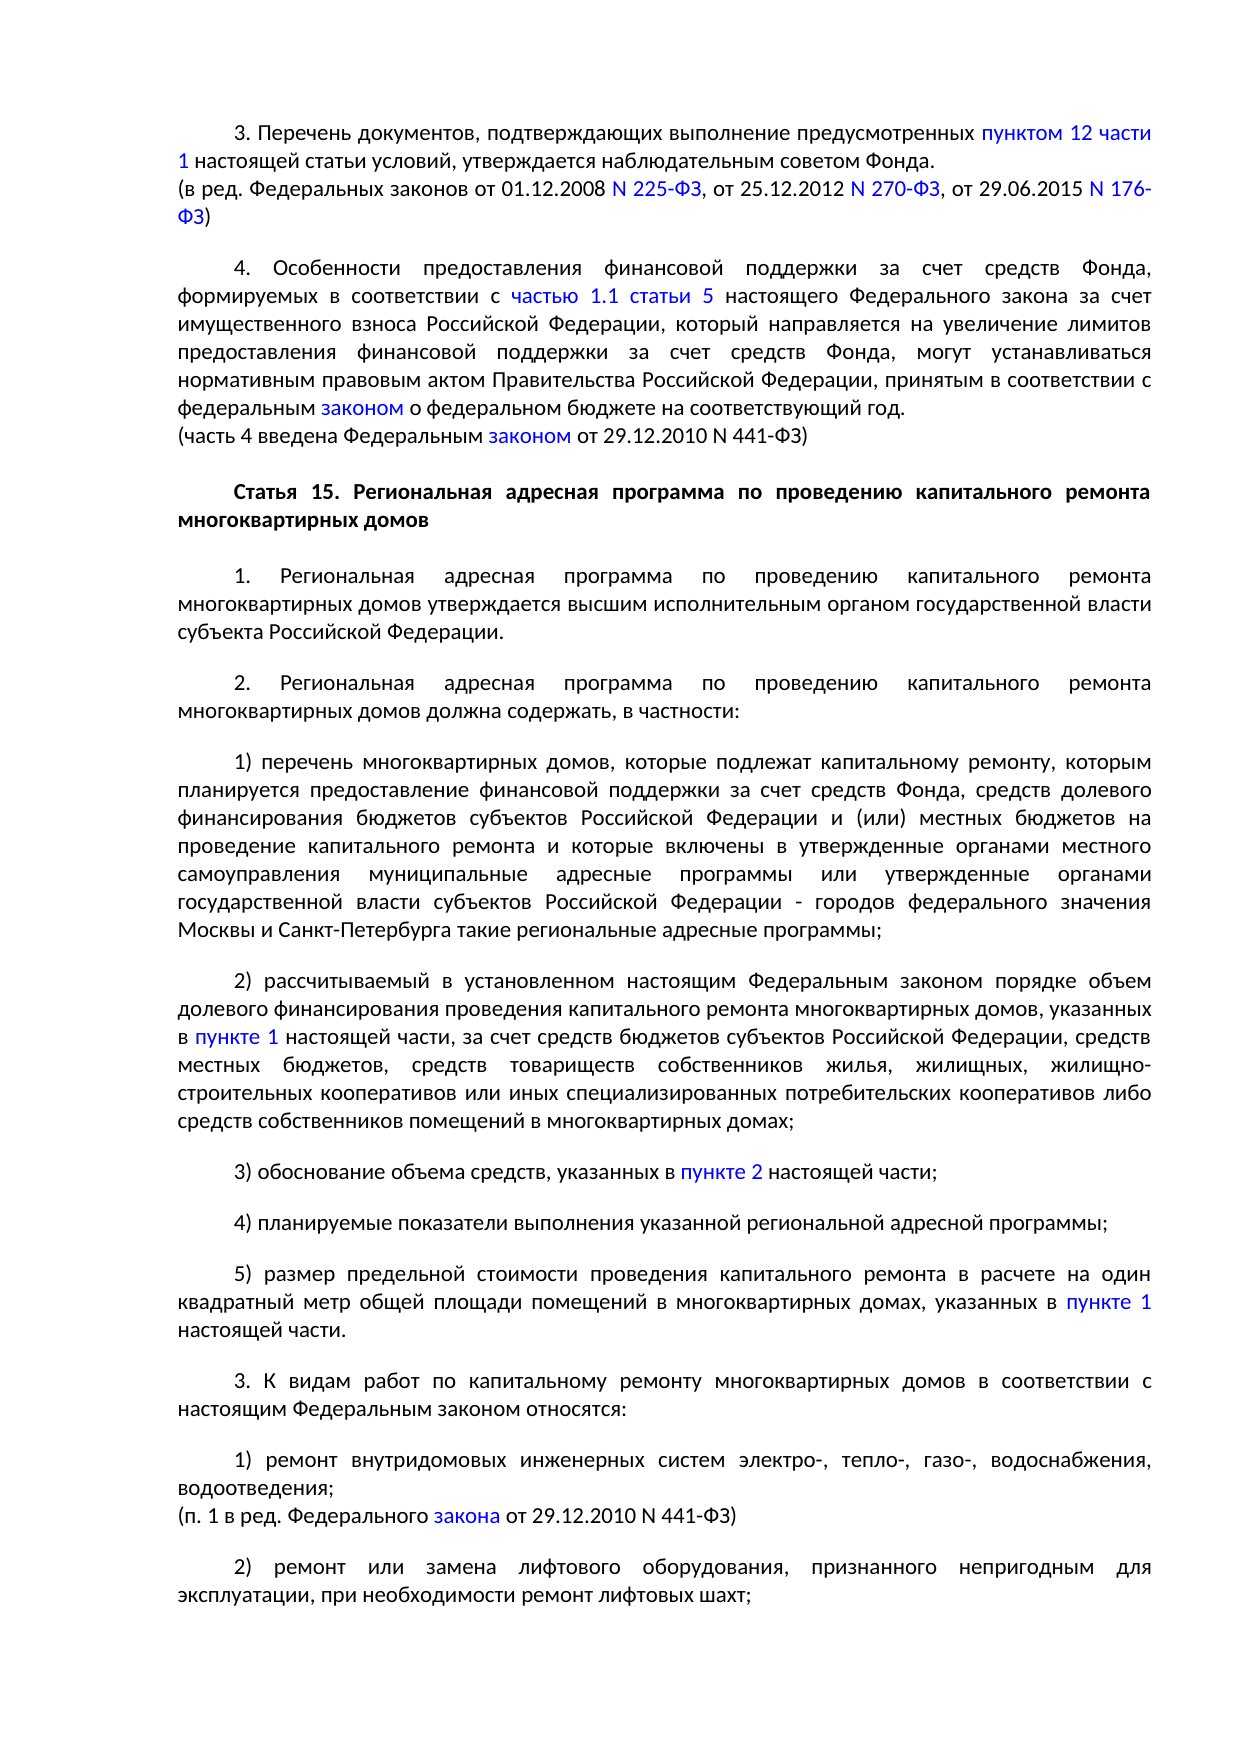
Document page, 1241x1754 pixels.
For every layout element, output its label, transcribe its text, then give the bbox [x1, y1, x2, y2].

text 4. Особенности предоставления финансовой поддержки за счет средств Фонда, формируемых в соответствии с частью 1.1 статьи 5 настоящего Федерального закона за счет имущественного взноса Российской Федерации, который направляется на увеличение лимитов предоставления финансовой поддержки за счет средств Фонда, могут устанавливаться нормативным правовым актом Правительства Российской Федерации, принятым в соответствии с федеральным законом о федеральном бюджете на соответствующий год. [177, 253, 1152, 421]
text 2. Региональная адресная программа по проведению капитального ремонта многоквартирных домов должна содержать, в частности: [177, 668, 1152, 724]
text 5) размер предельной стоимости проведения капитального ремонта в расчете на один квадратный метр общей площади помещений в многоквартирных домах, указанных в пункте 1 настоящей части. [177, 1259, 1152, 1343]
text (в ред. Федеральных законов от 01.12.2008 N 225-ФЗ, от 25.12.2012 N 270-ФЗ, от 29.06.2015 N 176-ФЗ) [177, 174, 1152, 230]
text 1) перечень многоквартирных домов, которые подлежат капитальному ремонту, которым планируется предоставление финансовой поддержки за счет средств Фонда, средств долевого финансирования бюджетов субъектов Российской Федерации и (или) местных бюджетов на проведение капитального ремонта и которые включены в утвержденные органами местного самоуправления муниципальные адресные программы или утвержденные органами государственной власти субъектов Российской Федерации - городов федерального значения Москвы и Санкт-Петербурга такие региональные адресные программы; [177, 747, 1152, 943]
text 3) обоснование объема средств, указанных в пункте 2 настоящей части; [177, 1157, 1152, 1185]
text (п. 1 в ред. Федерального закона от 29.12.2010 N 441-ФЗ) [177, 1501, 1152, 1529]
text 1. Региональная адресная программа по проведению капитального ремонта многоквартирных домов утверждается высшим исполнительным органом государственной власти субъекта Российской Федерации. [177, 561, 1152, 645]
text 3. Перечень документов, подтверждающих выполнение предусмотренных пунктом 12 части 1 настоящей статьи условий, утверждается наблюдательным советом Фонда. [177, 118, 1152, 174]
text 2) рассчитываемый в установленном настоящим Федеральным законом порядке объем долевого финансирования проведения капитального ремонта многоквартирных домов, указанных в пункте 1 настоящей части, за счет средств бюджетов субъектов Российской Федерации, средств местных бюджетов, средств товариществ собственников жилья, жилищных, жилищно-строительных кооперативов или иных специализированных потребительских кооперативов либо средств собственников помещений в многоквартирных домах; [177, 966, 1152, 1134]
text 2) ремонт или замена лифтового оборудования, признанного непригодным для эксплуатации, при необходимости ремонт лифтовых шахт; [177, 1552, 1152, 1608]
text (часть 4 введена Федеральным законом от 29.12.2010 N 441-ФЗ) [177, 421, 1152, 449]
title Статья 15. Региональная адресная программа по проведению капитального ремонта многоквартирных домов [177, 477, 1152, 533]
text 1) ремонт внутридомовых инженерных систем электро-, тепло-, газо-, водоснабжения, водоотведения; [177, 1445, 1152, 1501]
text 4) планируемые показатели выполнения указанной региональной адресной программы; [177, 1208, 1152, 1236]
text 3. К видам работ по капитальному ремонту многоквартирных домов в соответствии с настоящим Федеральным законом относятся: [177, 1366, 1152, 1422]
